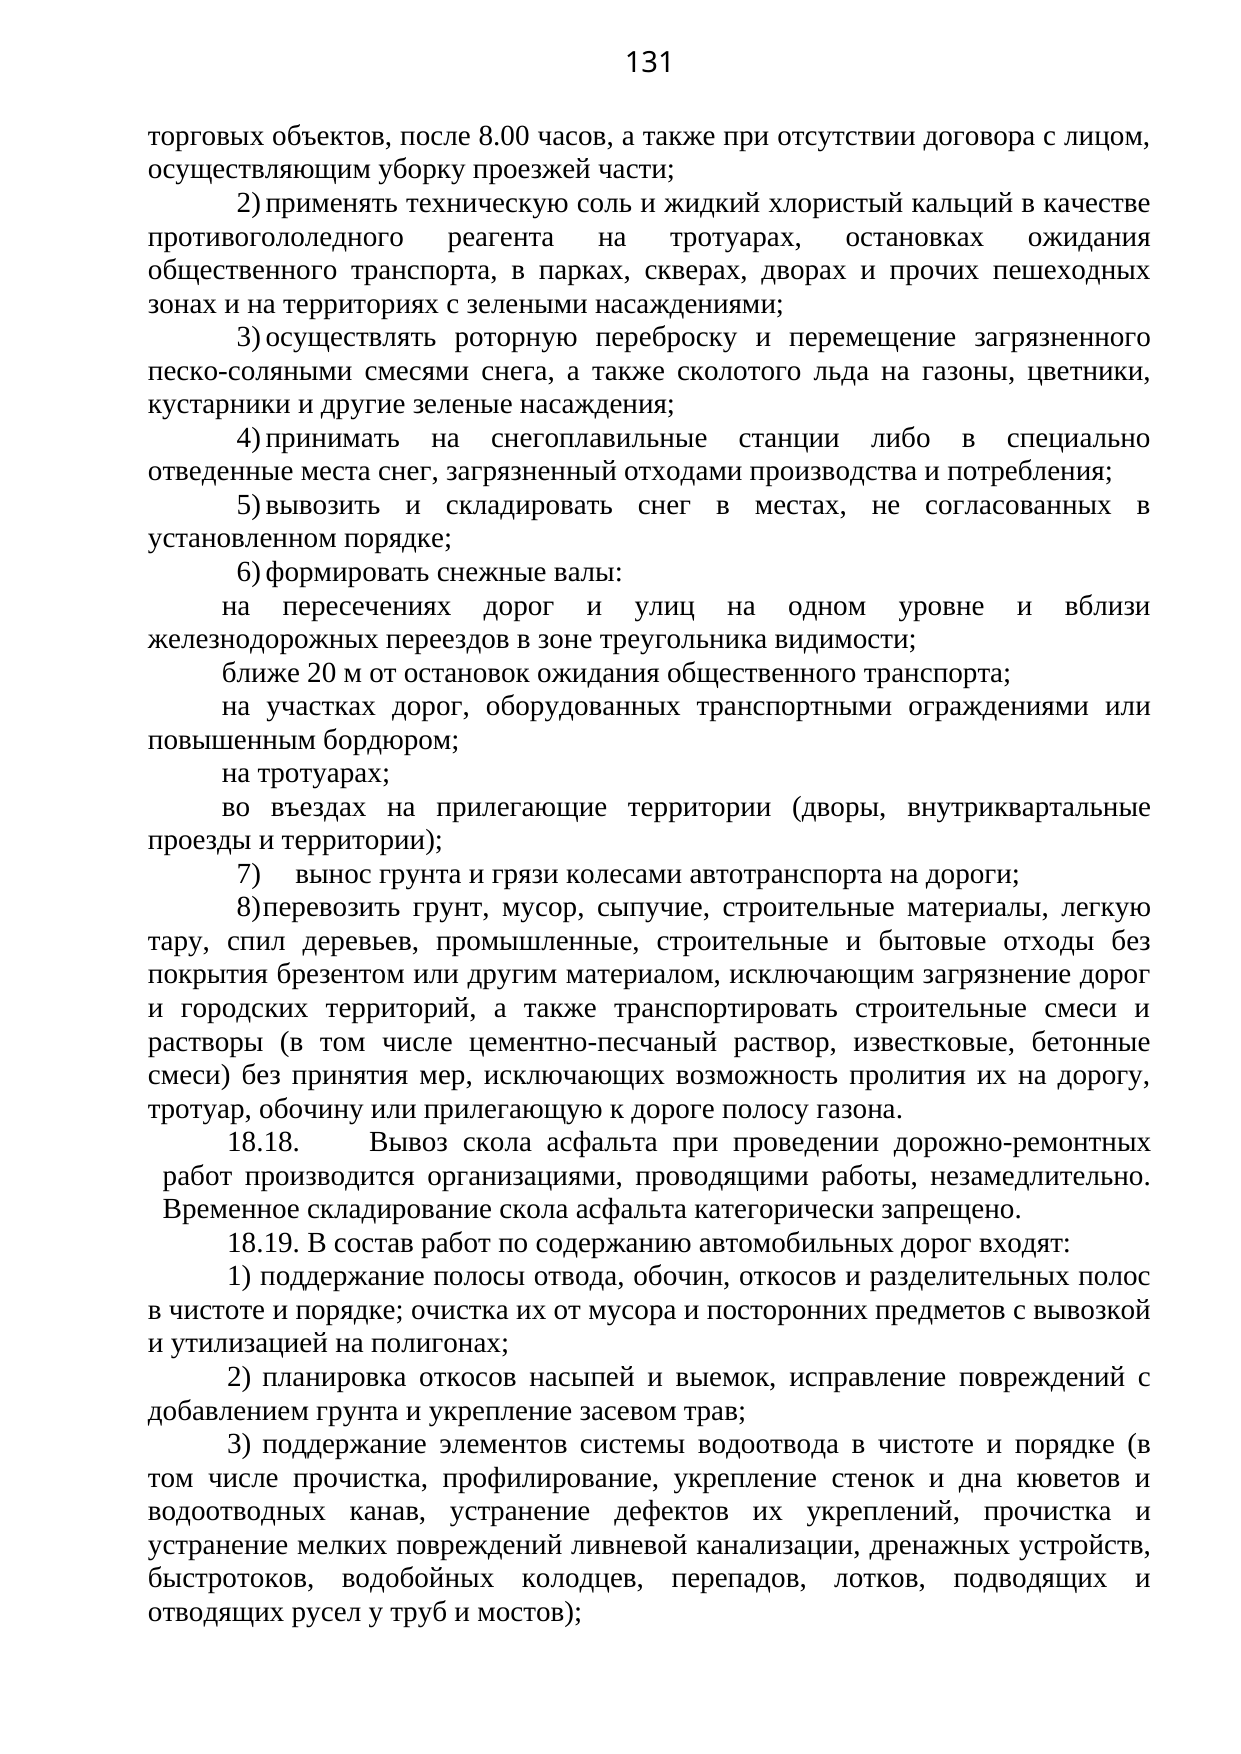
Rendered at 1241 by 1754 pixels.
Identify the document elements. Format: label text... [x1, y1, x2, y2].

text во въездах на прилегающие территории (дворы, внутриквартальные проезды и территории); [148, 789, 1152, 856]
list вывозить и складировать снег в местах, не согласованных в установленном порядке; [148, 487, 1152, 554]
text на участках дорог, оборудованных транспортными ограждениями или повышенным бордюром; [148, 688, 1152, 755]
list Вывоз скола асфальта при проведении дорожно-ремонтных работ производится организациями, проводящими работы, незамедлительно. Временное складирование скола асфальта категорически запрещено. [162, 1124, 1152, 1225]
list перевозить грунт, мусор, сыпучие, строительные материалы, легкую тару, спил деревьев, промышленные, строительные и бытовые отходы без покрытия брезентом или другим материалом, исключающим загрязнение дорог и городских территорий, а также транспортировать строительные смеси и растворы (в том числе цементно-песчаный раствор, известковые, бетонные смеси) без принятия мер, исключающих возможность пролития их на дорогу, тротуар, обочину или прилегающую к дороге полосу газона. [148, 889, 1152, 1124]
text 3) поддержание элементов системы водоотвода в чистоте и порядке (в том числе прочистка, профилирование, укрепление стенок и дна кюветов и водоотводных канав, устранение дефектов их укреплений, прочистка и устранение мелких повреждений ливневой канализации, дренажных устройств, быстротоков, водобойных колодцев, перепадов, лотков, подводящих и отводящих русел у труб и мостов); [148, 1426, 1152, 1627]
list формировать снежные валы: [148, 554, 1152, 588]
list осуществлять роторную переброску и перемещение загрязненного песко-соляными смесями снега, а также сколотого льда на газоны, цветники, кустарники и другие зеленые насаждения; [148, 319, 1152, 420]
text 18.19. В состав работ по содержанию автомобильных дорог входят: [148, 1225, 1152, 1258]
text 1) поддержание полосы отвода, обочин, откосов и разделительных полос в чистоте и порядке; очистка их от мусора и посторонних предметов с вывозкой и утилизацией на полигонах; [148, 1258, 1152, 1359]
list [148, 118, 1152, 185]
list применять техническую соль и жидкий хлористый кальций в качестве противогололедного реагента на тротуарах, остановках ожидания общественного транспорта, в парках, скверах, дворах и прочих пешеходных зонах и на территориях с зелеными насаждениями; [148, 185, 1152, 319]
text на тротуарах; [148, 755, 1152, 789]
text 2) планировка откосов насыпей и выемок, исправление повреждений с добавлением грунта и укрепление засевом трав; [148, 1359, 1152, 1426]
text ближе 20 м от остановок ожидания общественного транспорта; [148, 655, 1152, 688]
list вынос грунта и грязи колесами автотранспорта на дороги; [148, 856, 1152, 889]
text на пересечениях дорог и улиц на одном уровне и вблизи железнодорожных переездов в зоне треугольника видимости; [148, 588, 1152, 655]
list принимать на снегоплавильные станции либо в специально отведенные места снег, загрязненный отходами производства и потребления; [148, 420, 1152, 487]
